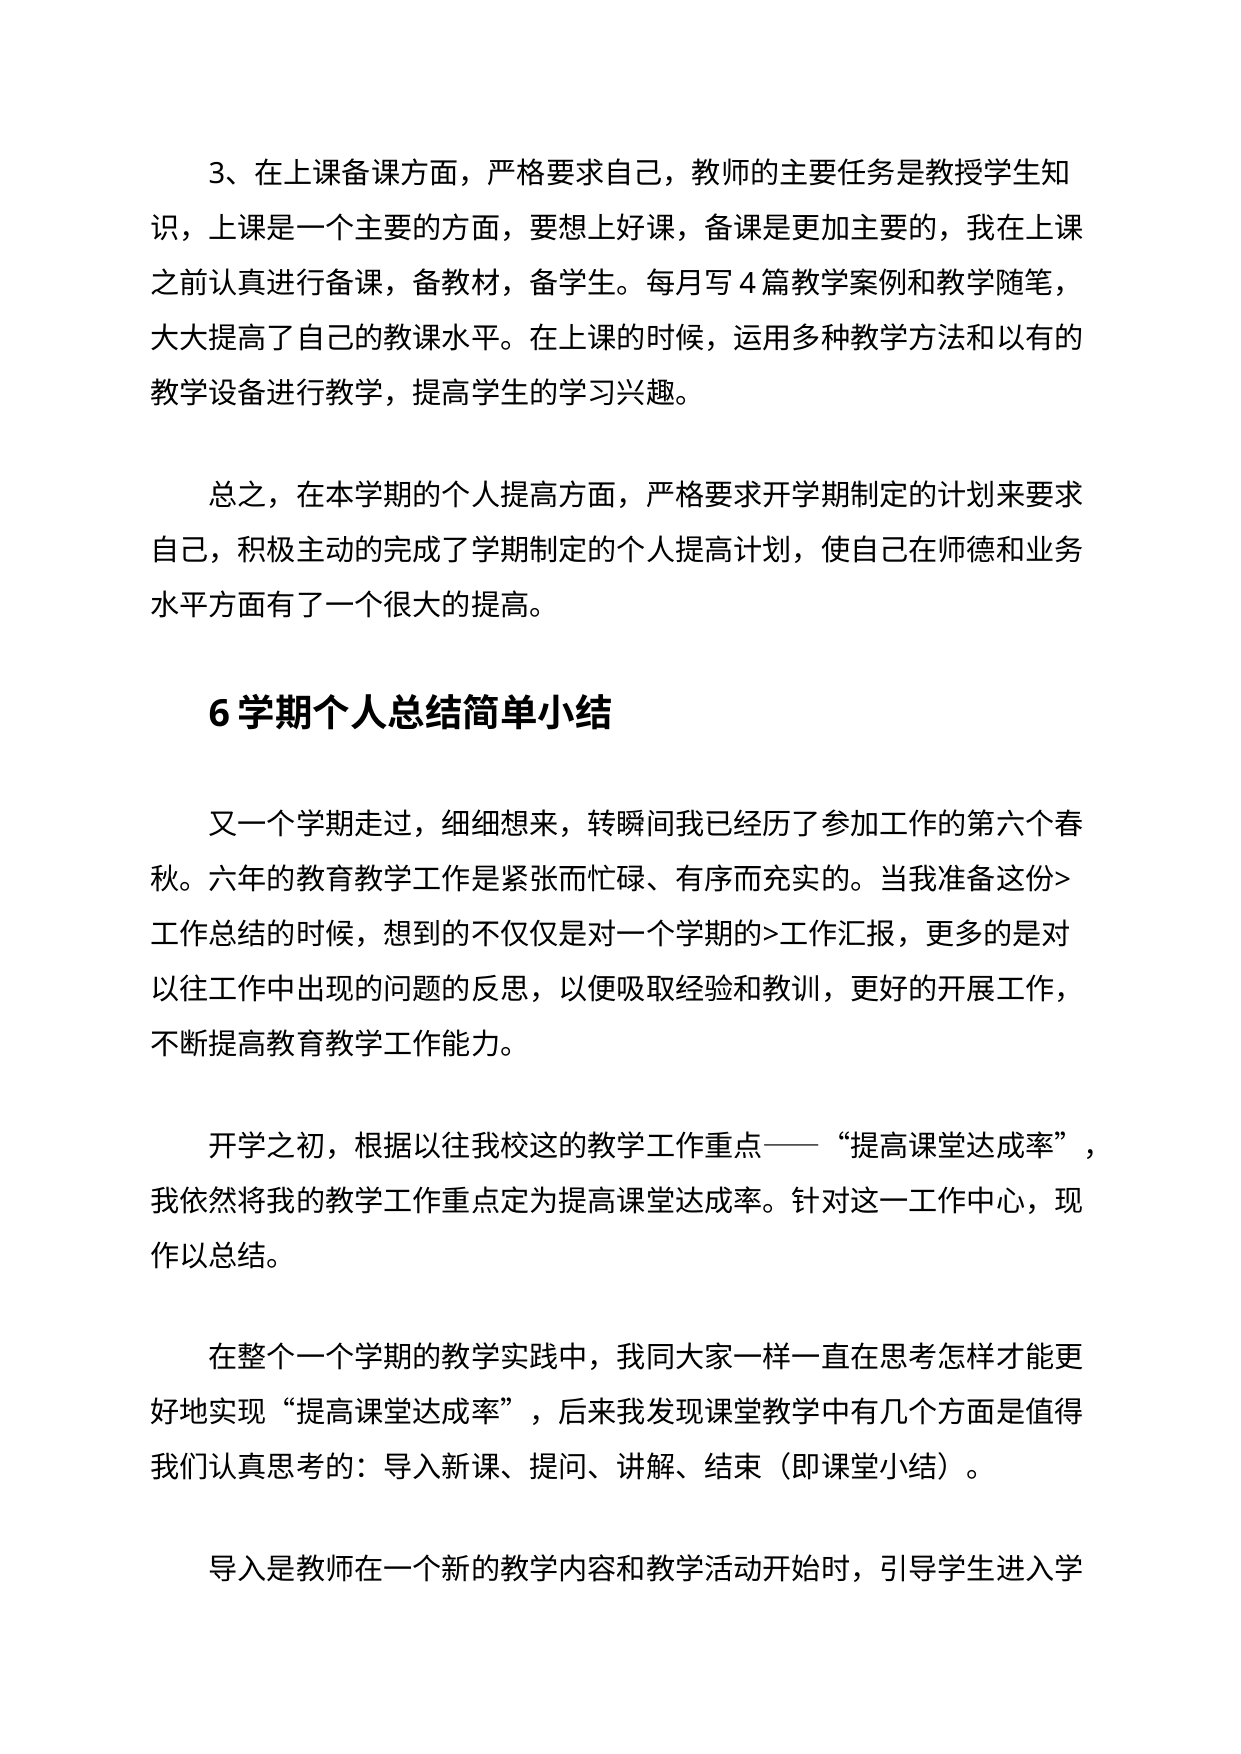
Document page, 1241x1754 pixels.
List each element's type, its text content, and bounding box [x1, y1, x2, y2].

text 总之，在本学期的个人提高方面，严格要求开学期制定的计划来要求自己，积极主动的完成了学期制定的个人提高计划，使自己在师德和业务水平方面有了一个很大的提高。 [150, 472, 1090, 624]
text 6学期个人总结简单小结 [150, 683, 1090, 738]
text 开学之初，根据以往我校这的教学工作重点——“提高课堂达成率”，我依然将我的教学工作重点定为提高课堂达成率。针对这一工作中心，现作以总结。 [150, 1122, 1090, 1274]
text 又一个学期走过，细细想来，转瞬间我已经历了参加工作的第六个春秋。六年的教育教学工作是紧张而忙碌、有序而充实的。当我准备这份>工作总结的时候，想到的不仅仅是对一个学期的>工作汇报，更多的是对以往工作中出现的问题的反思，以便吸取经验和教训，更好的开展工作，不断提高教育教学工作能力。 [150, 801, 1090, 1063]
text 在整个一个学期的教学实践中，我同大家一样一直在思考怎样才能更好地实现“提高课堂达成率”，后来我发现课堂教学中有几个方面是值得我们认真思考的：导入新课、提问、讲解、结束（即课堂小结）。 [150, 1334, 1090, 1486]
text 3、在上课备课方面，严格要求自己，教师的主要任务是教授学生知识，上课是一个主要的方面，要想上好课，备课是更加主要的，我在上课之前认真进行备课，备教材，备学生。每月写4篇教学案例和教学随笔，大大提高了自己的教课水平。在上课的时候，运用多种教学方法和以有的教学设备进行教学，提高学生的学习兴趣。 [150, 150, 1090, 412]
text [150, 1545, 1090, 1588]
